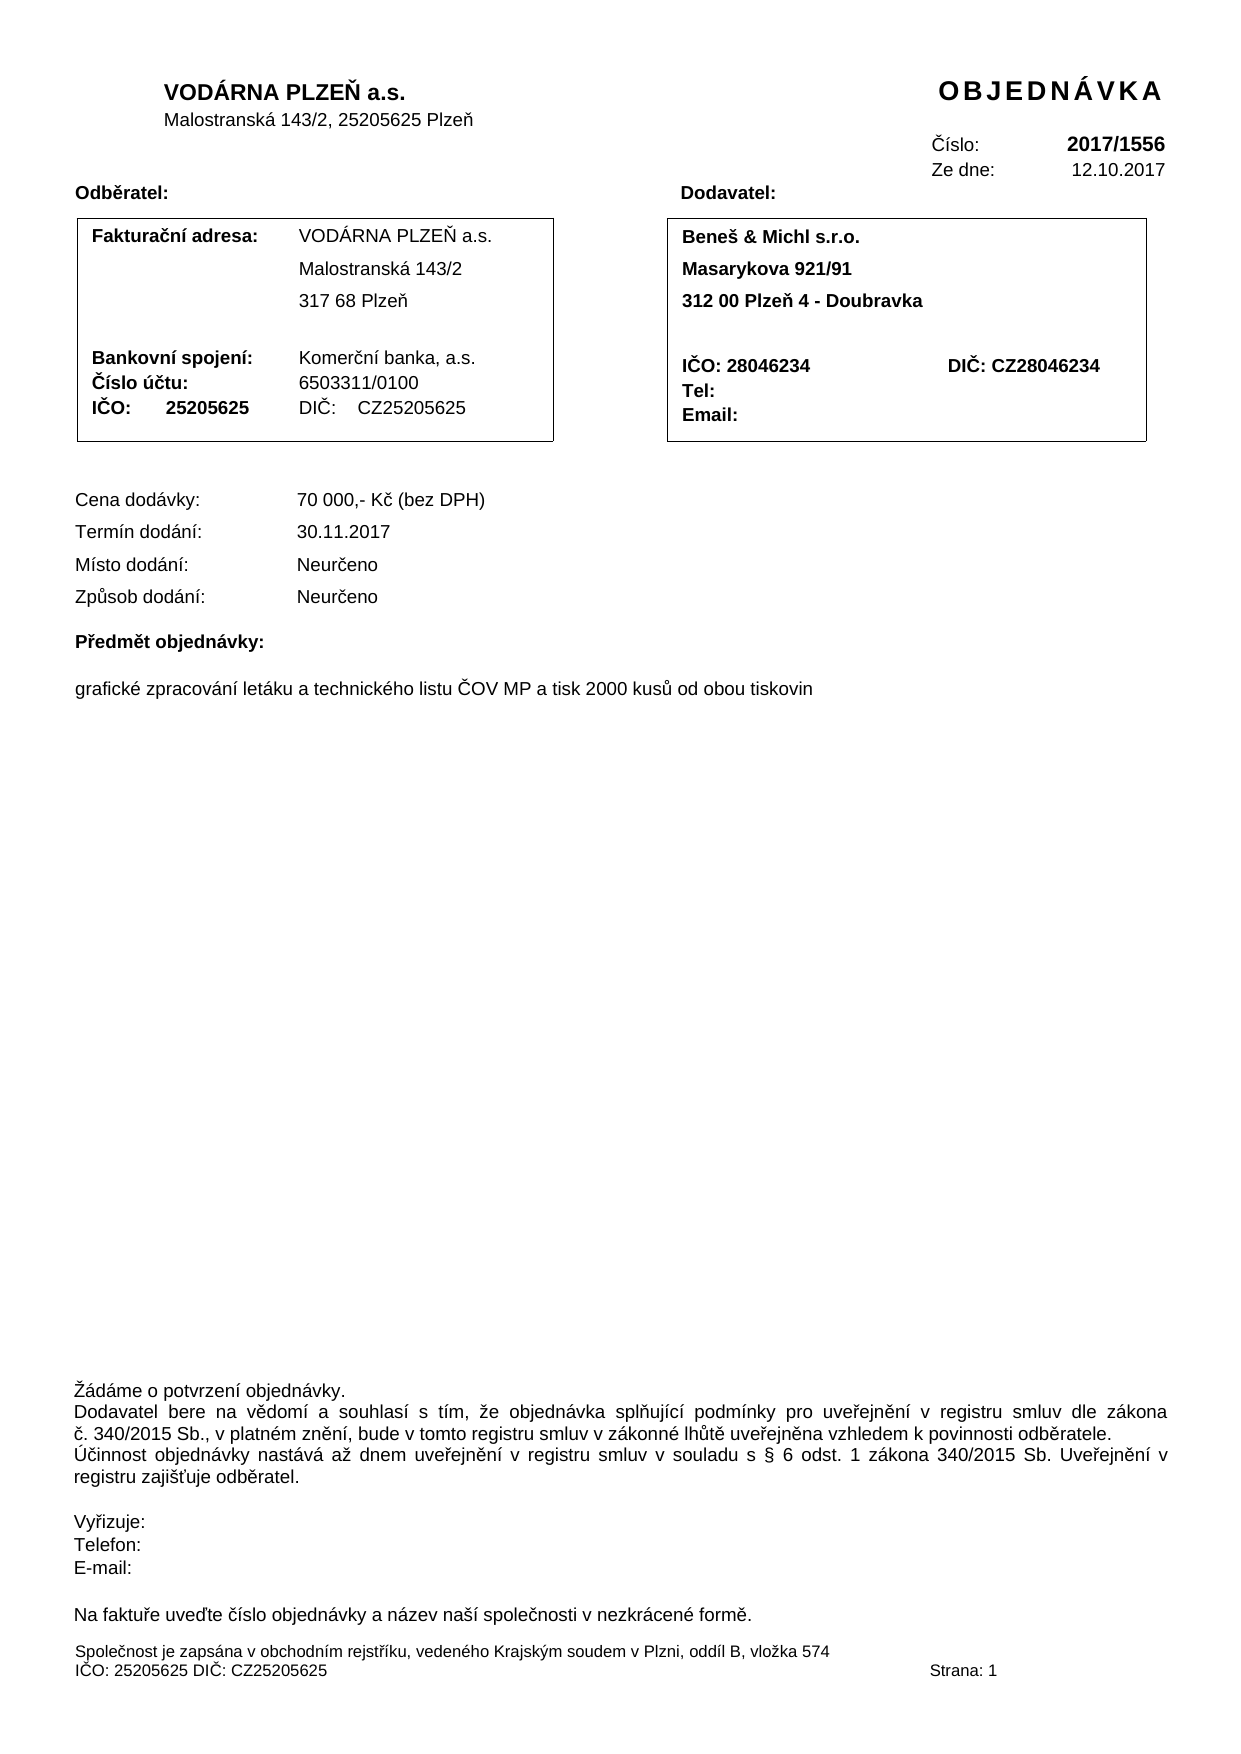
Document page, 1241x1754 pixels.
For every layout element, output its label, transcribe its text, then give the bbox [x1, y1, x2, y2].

text grafické zpracování letáku a technického listu ČOV MP a tisk 2000 kusů od obou tiskovin [75, 677, 1165, 699]
text VODÁRNA PLZEŇ a.s. OBJEDNÁVKA [75, 75, 1165, 106]
text Místo dodání: Neurčeno [75, 553, 1165, 575]
text Ze dne: 12.10.2017 [75, 158, 1165, 180]
text Malostranská 143/2, 25205625 Plzeň [75, 109, 1165, 130]
text Cena dodávky: 70 000,- Kč (bez DPH) [75, 489, 1165, 510]
text Předmět objednávky: [75, 631, 1165, 652]
text Odběratel: Dodavatel: [75, 182, 1165, 204]
text Termín dodání: 30.11.2017 [75, 521, 1165, 543]
text Způsob dodání: Neurčeno [75, 586, 1165, 607]
text Číslo: 2017/1556 [75, 132, 1165, 156]
